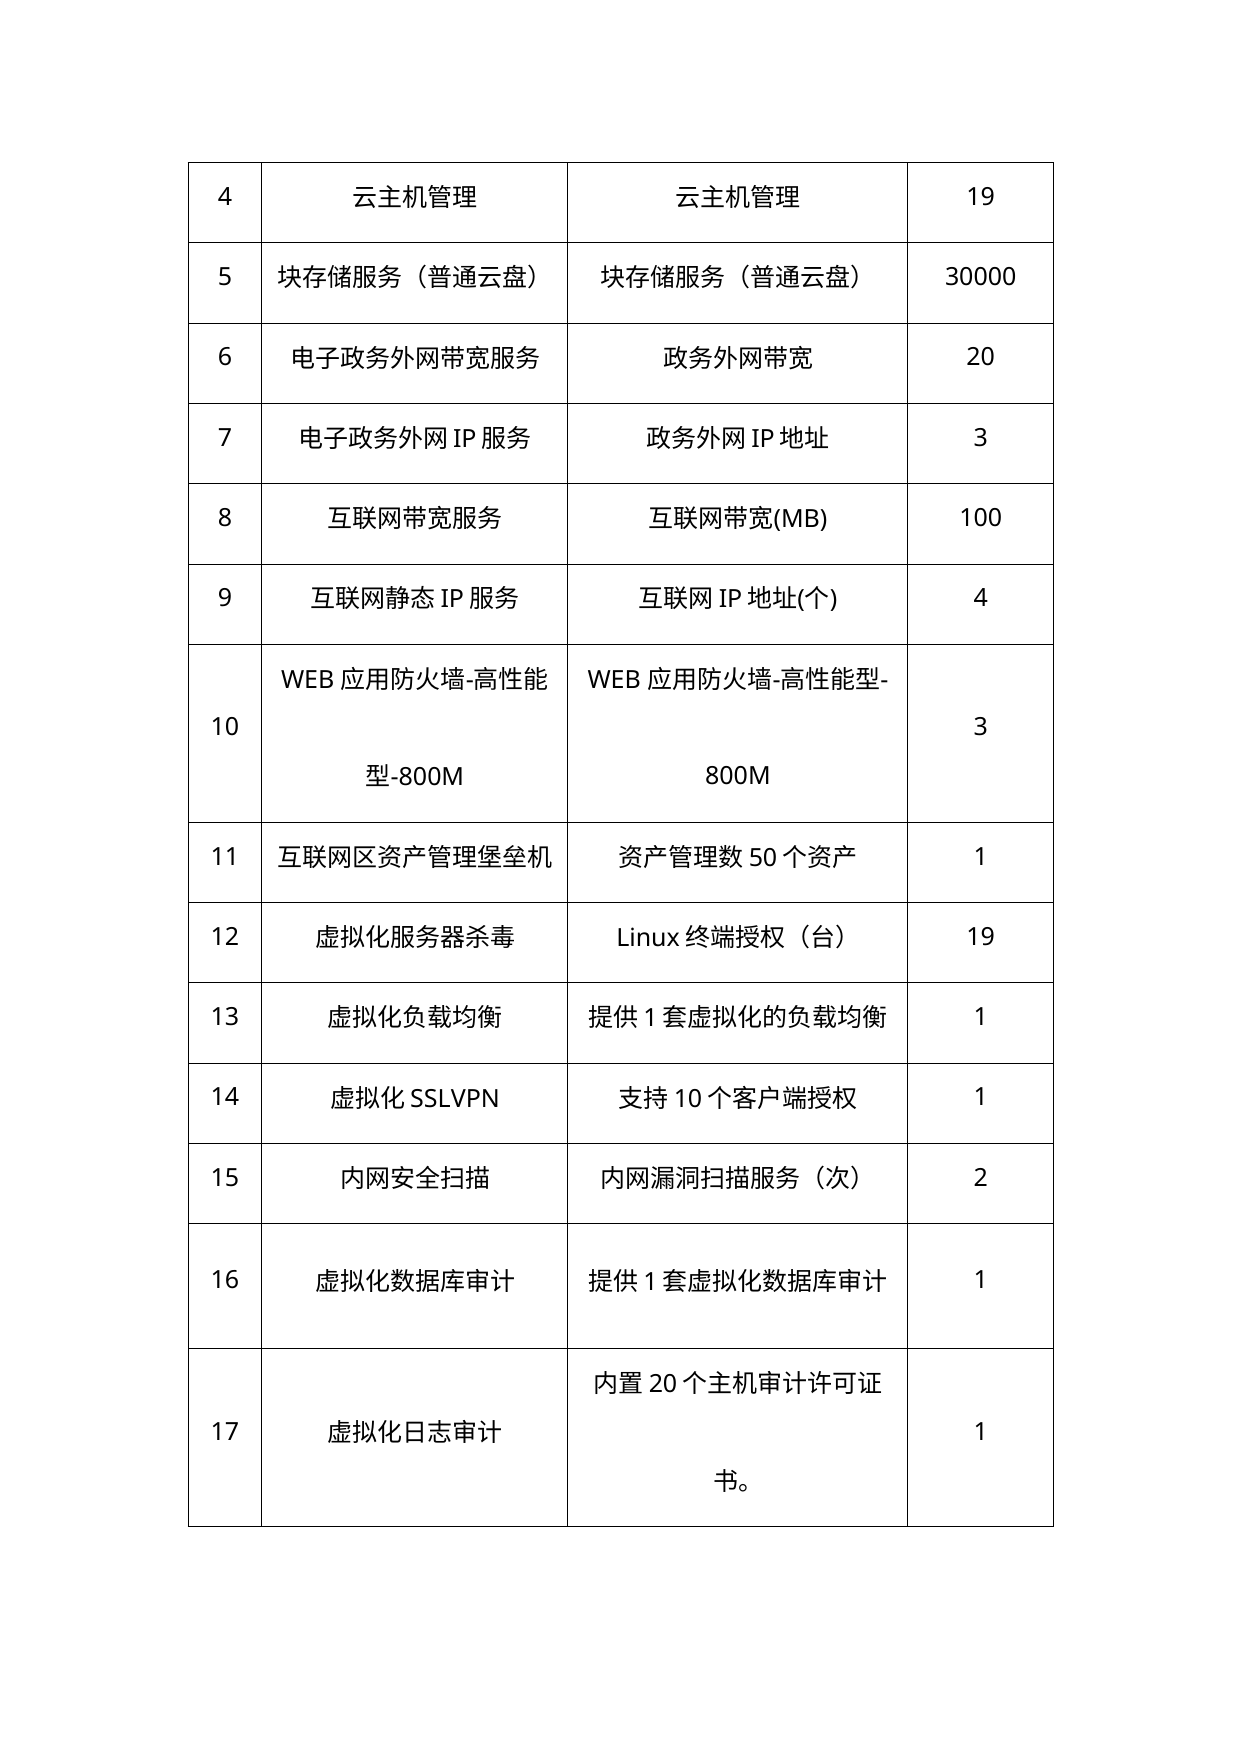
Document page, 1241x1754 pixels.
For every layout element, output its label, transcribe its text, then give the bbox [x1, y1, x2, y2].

table_cell 1 [908, 823, 1053, 902]
table_cell 5 [189, 243, 261, 323]
table_cell 4 [908, 565, 1053, 644]
table_cell 互联网IP地址(个) [568, 565, 907, 644]
table_cell 19 [908, 903, 1053, 982]
table_cell Linux终端授权（台） [568, 903, 907, 982]
table_cell 13 [189, 983, 261, 1063]
table_cell 虚拟化SSLVPN [262, 1064, 567, 1143]
table_cell 政务外网带宽 [568, 324, 907, 403]
table_cell 块存储服务（普通云盘） [262, 243, 567, 323]
table_cell 12 [189, 903, 261, 982]
table_cell 互联网带宽服务 [262, 484, 567, 563]
table_cell 1 [908, 1064, 1053, 1143]
table_cell 内置20个主机审计许可证书。 [568, 1349, 907, 1526]
table_cell 9 [189, 565, 261, 644]
table_cell 19 [908, 163, 1053, 242]
table_cell 3 [908, 645, 1053, 822]
table_cell 块存储服务（普通云盘） [568, 243, 907, 323]
table_cell 1 [908, 1224, 1053, 1348]
table_cell 10 [189, 645, 261, 822]
table_cell 提供1套虚拟化的负载均衡 [568, 983, 907, 1063]
table_cell 虚拟化日志审计 [262, 1349, 567, 1526]
table_cell 7 [189, 404, 261, 483]
table_cell WEB 应用防火墙-高性能型-800M [568, 645, 907, 822]
table_cell 互联网带宽(MB) [568, 484, 907, 563]
table_cell 政务外网IP地址 [568, 404, 907, 483]
table_cell 虚拟化服务器杀毒 [262, 903, 567, 982]
table_cell 14 [189, 1064, 261, 1143]
table_cell 1 [908, 1349, 1053, 1526]
table_cell 互联网静态IP服务 [262, 565, 567, 644]
table_cell 11 [189, 823, 261, 902]
table_cell 17 [189, 1349, 261, 1526]
table_cell 15 [189, 1144, 261, 1223]
table_cell 电子政务外网带宽服务 [262, 324, 567, 403]
table_cell WEB 应用防火墙-高性能型-800M [262, 645, 567, 822]
table_cell 资产管理数50个资产 [568, 823, 907, 902]
table_cell 16 [189, 1224, 261, 1348]
table_cell 20 [908, 324, 1053, 403]
table_cell 云主机管理 [262, 163, 567, 242]
table_cell 100 [908, 484, 1053, 563]
table_cell 30000 [908, 243, 1053, 323]
table_cell 云主机管理 [568, 163, 907, 242]
table_cell 虚拟化负载均衡 [262, 983, 567, 1063]
table_cell 虚拟化数据库审计 [262, 1224, 567, 1348]
table_cell 电子政务外网IP服务 [262, 404, 567, 483]
table_cell 提供1套虚拟化数据库审计 [568, 1224, 907, 1348]
table_cell 8 [189, 484, 261, 563]
table_cell 1 [908, 983, 1053, 1063]
table_cell 4 [189, 163, 261, 242]
table_cell 支持10个客户端授权 [568, 1064, 907, 1143]
table_cell 内网漏洞扫描服务（次） [568, 1144, 907, 1223]
table_cell 6 [189, 324, 261, 403]
table_cell 3 [908, 404, 1053, 483]
table_cell 内网安全扫描 [262, 1144, 567, 1223]
table_cell 2 [908, 1144, 1053, 1223]
table_cell 互联网区资产管理堡垒机 [262, 823, 567, 902]
